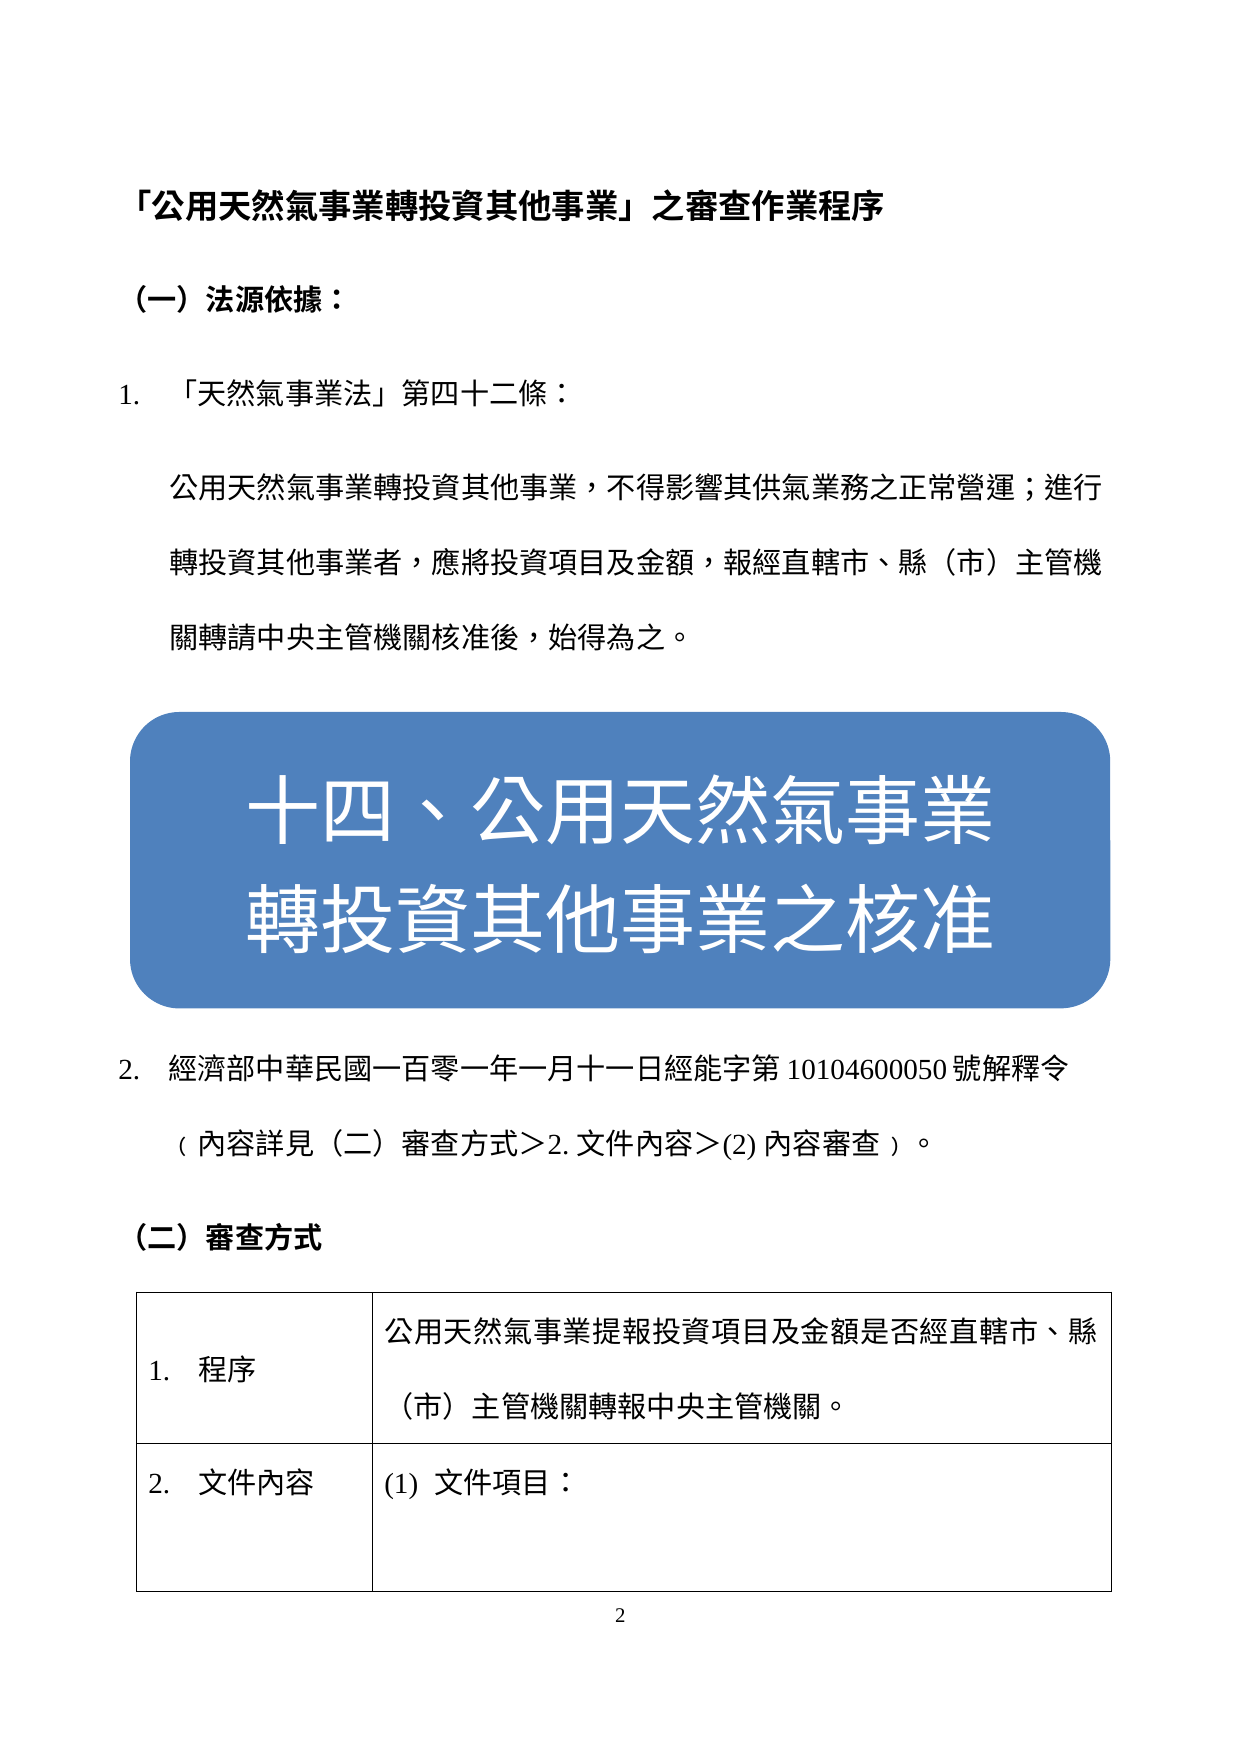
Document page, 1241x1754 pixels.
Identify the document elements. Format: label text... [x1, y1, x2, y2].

table_cell 文件內容 [137, 1444, 372, 1591]
text 「公用天然氣事業轉投資其他事業」之審查作業程序 [118, 167, 1122, 242]
list 「天然氣事業法」第四十二條： [118, 354, 1122, 429]
list 經濟部中華民國一百零一年一月十一日經能字第10104600050號解釋令﹙內容詳見（二）審查方式＞2. 文件內容＞(2) 內容審查﹚。 [118, 692, 1122, 1179]
table_header 公用天然氣事業提報投資項目及金額是否經直轄市、縣（市）主管機關轉報中央主管機關。 [373, 1293, 1111, 1443]
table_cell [373, 1444, 1111, 1591]
text （一）法源依據： [118, 260, 1122, 335]
text 公用天然氣事業轉投資其他事業，不得影響其供氣業務之正常營運；進行轉投資其他事業者，應將投資項目及金額，報經直轄市、縣（市）主管機關轉請中央主管機關核准後，始得為之。 [169, 448, 1122, 673]
table_header 程序 [137, 1293, 372, 1443]
text （二）審查方式 [118, 1198, 1122, 1273]
